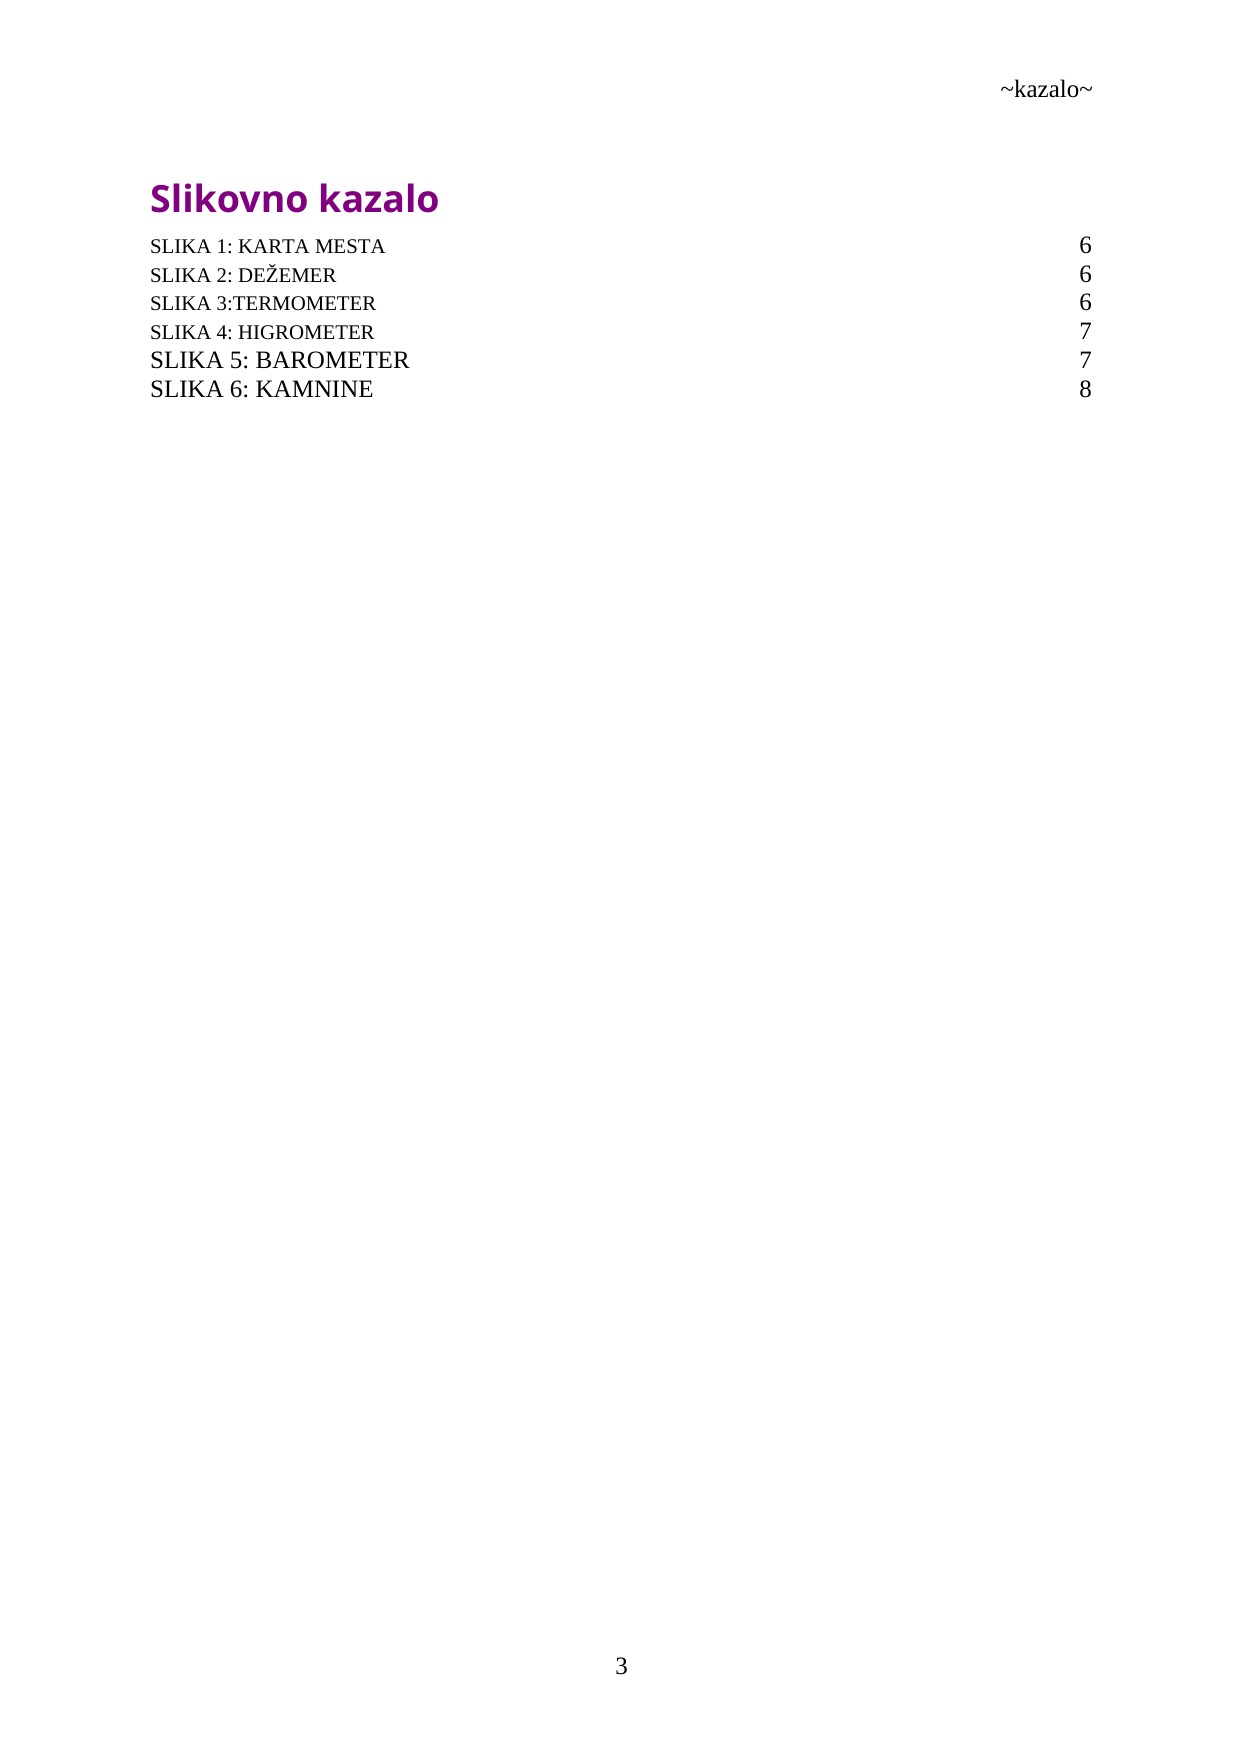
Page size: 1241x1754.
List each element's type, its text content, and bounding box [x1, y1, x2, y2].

text slika 1: karta mesta 6 [150, 230, 1093, 259]
text slika 6: kamnine 8 [150, 374, 1093, 402]
text slika 2: dežemer 6 [150, 259, 1093, 287]
text slika 4: higrometer 7 [150, 316, 1093, 345]
text slika 5: barometer 7 [150, 345, 1093, 374]
text slika 3:termometer 6 [150, 287, 1093, 316]
subtitle Slikovno kazalo [150, 173, 1093, 224]
